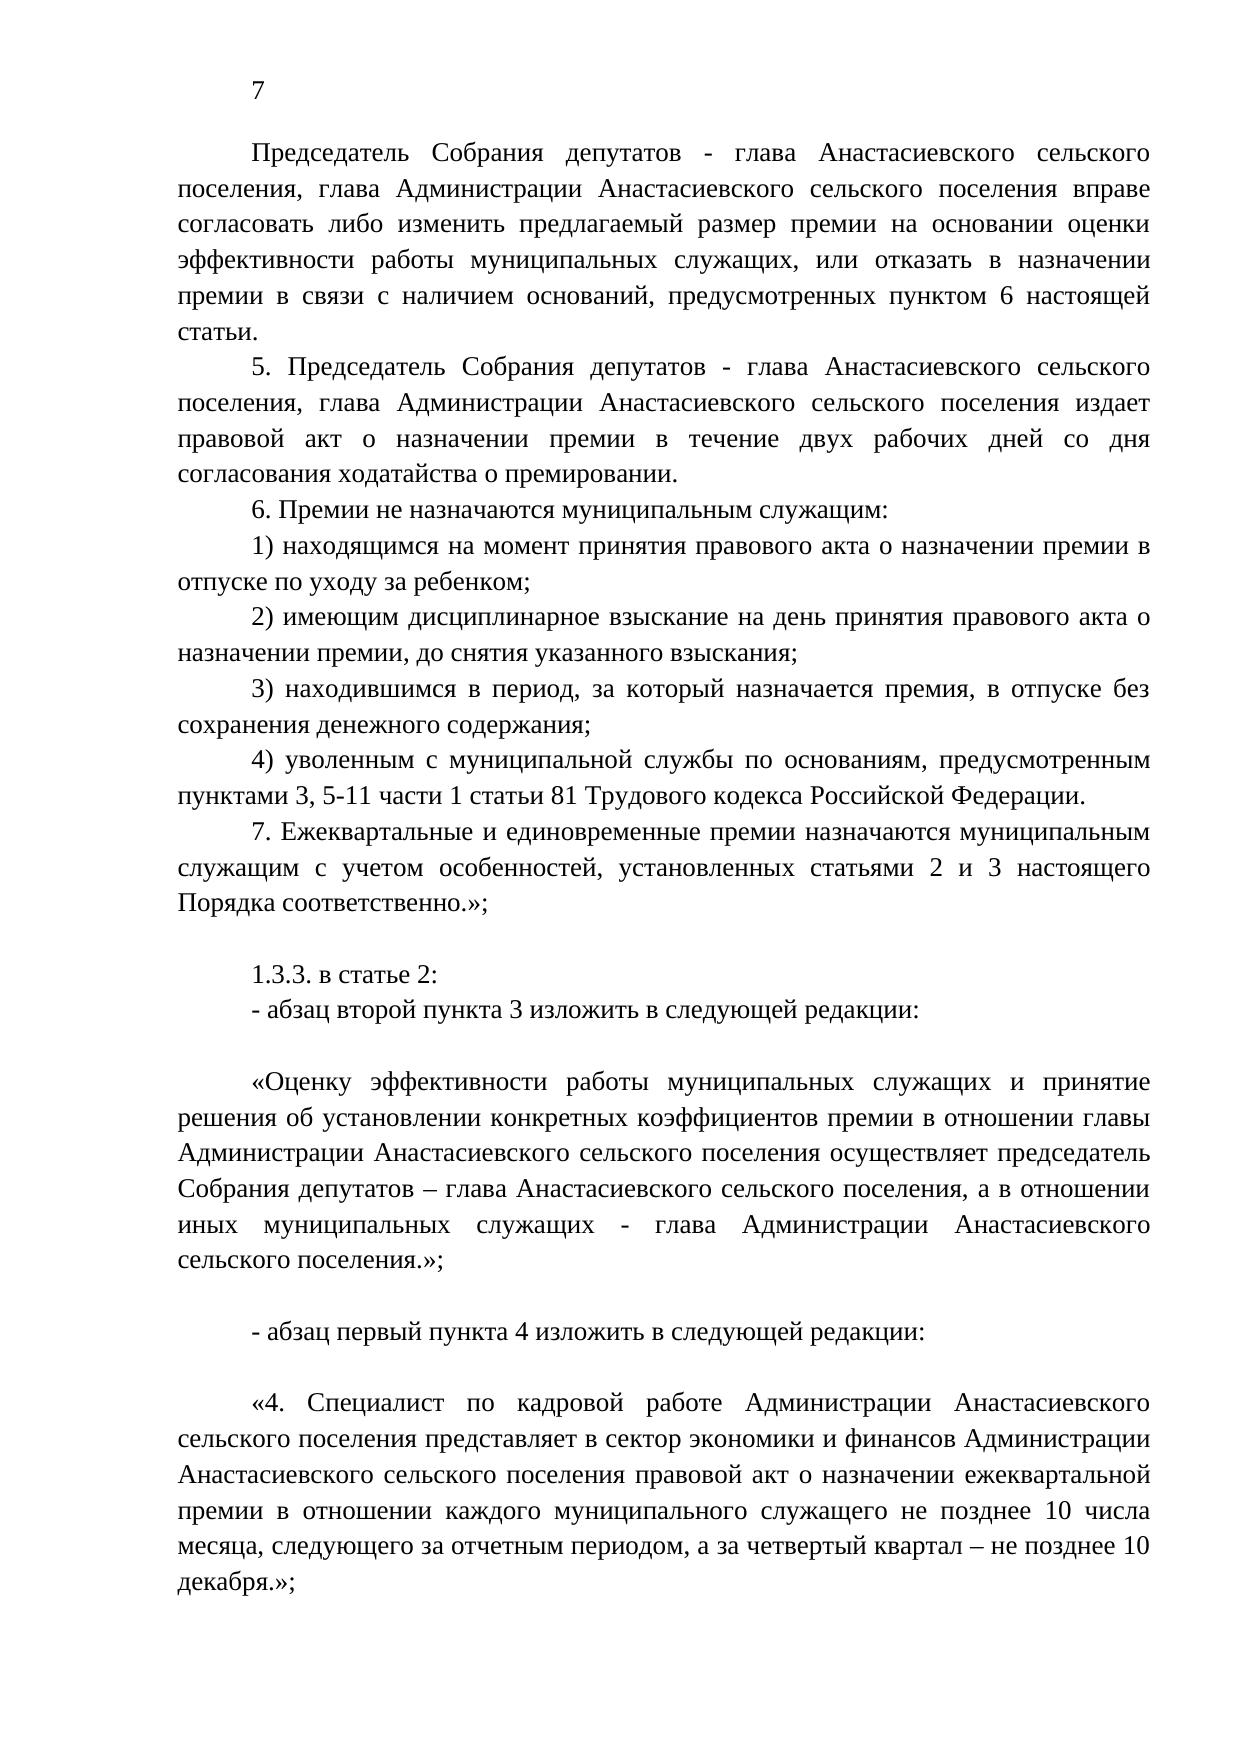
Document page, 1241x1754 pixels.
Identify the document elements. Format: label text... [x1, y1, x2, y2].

text Председатель Собрания депутатов - глава Анастасиевского сельского поселения, глава Администрации Анастасиевского сельского поселения вправе согласовать либо изменить предлагаемый размер премии на основании оценки эффективности работы муниципальных служащих, или отказать в назначении премии в связи с наличием оснований, предусмотренных пунктом 6 настоящей статьи. [177, 136, 1152, 346]
text 4) уволенным с муниципальной службы по основаниям, предусмотренным пунктами 3, 5-11 части 1 статьи 81 Трудового кодекса Российской Федерации. [177, 743, 1152, 810]
text 5. Председатель Собрания депутатов - глава Анастасиевского сельского поселения, глава Администрации Анастасиевского сельского поселения издает правовой акт о назначении премии в течение двух рабочих дней со дня согласования ходатайства о премировании. [177, 350, 1152, 489]
text - абзац первый пункта 4 изложить в следующей редакции: [177, 1315, 1152, 1346]
text 1.3.3. в статье 2: [177, 958, 1152, 989]
text - абзац второй пункта 3 изложить в следующей редакции: [177, 993, 1152, 1025]
text «Оценку эффективности работы муниципальных служащих и принятие решения об установлении конкретных коэффициентов премии в отношении главы Администрации Анастасиевского сельского поселения осуществляет председатель Собрания депутатов – глава Анастасиевского сельского поселения, а в отношении иных муниципальных служащих - глава Администрации Анастасиевского сельского поселения.»; [177, 1065, 1152, 1275]
text 2) имеющим дисциплинарное взыскание на день принятия правового акта о назначении премии, до снятия указанного взыскания; [177, 601, 1152, 667]
text 7. Ежеквартальные и единовременные премии назначаются муниципальным служащим с учетом особенностей, установленных статьями 2 и 3 настоящего Порядка соответственно.»; [177, 815, 1152, 917]
text 1) находящимся на момент принятия правового акта о назначении премии в отпуске по уходу за ребенком; [177, 529, 1152, 596]
text «4. Специалист по кадровой работе Администрации Анастасиевского сельского поселения представляет в сектор экономики и финансов Администрации Анастасиевского сельского поселения правовой акт о назначении ежеквартальной премии в отношении каждого муниципального служащего не позднее 10 числа месяца, следующего за отчетным периодом, а за четвертый квартал – не позднее 10 декабря.»; [177, 1387, 1152, 1596]
text 6. Премии не назначаются муниципальным служащим: [177, 493, 1152, 524]
text 3) находившимся в период, за который назначается премия, в отпуске без сохранения денежного содержания; [177, 672, 1152, 739]
